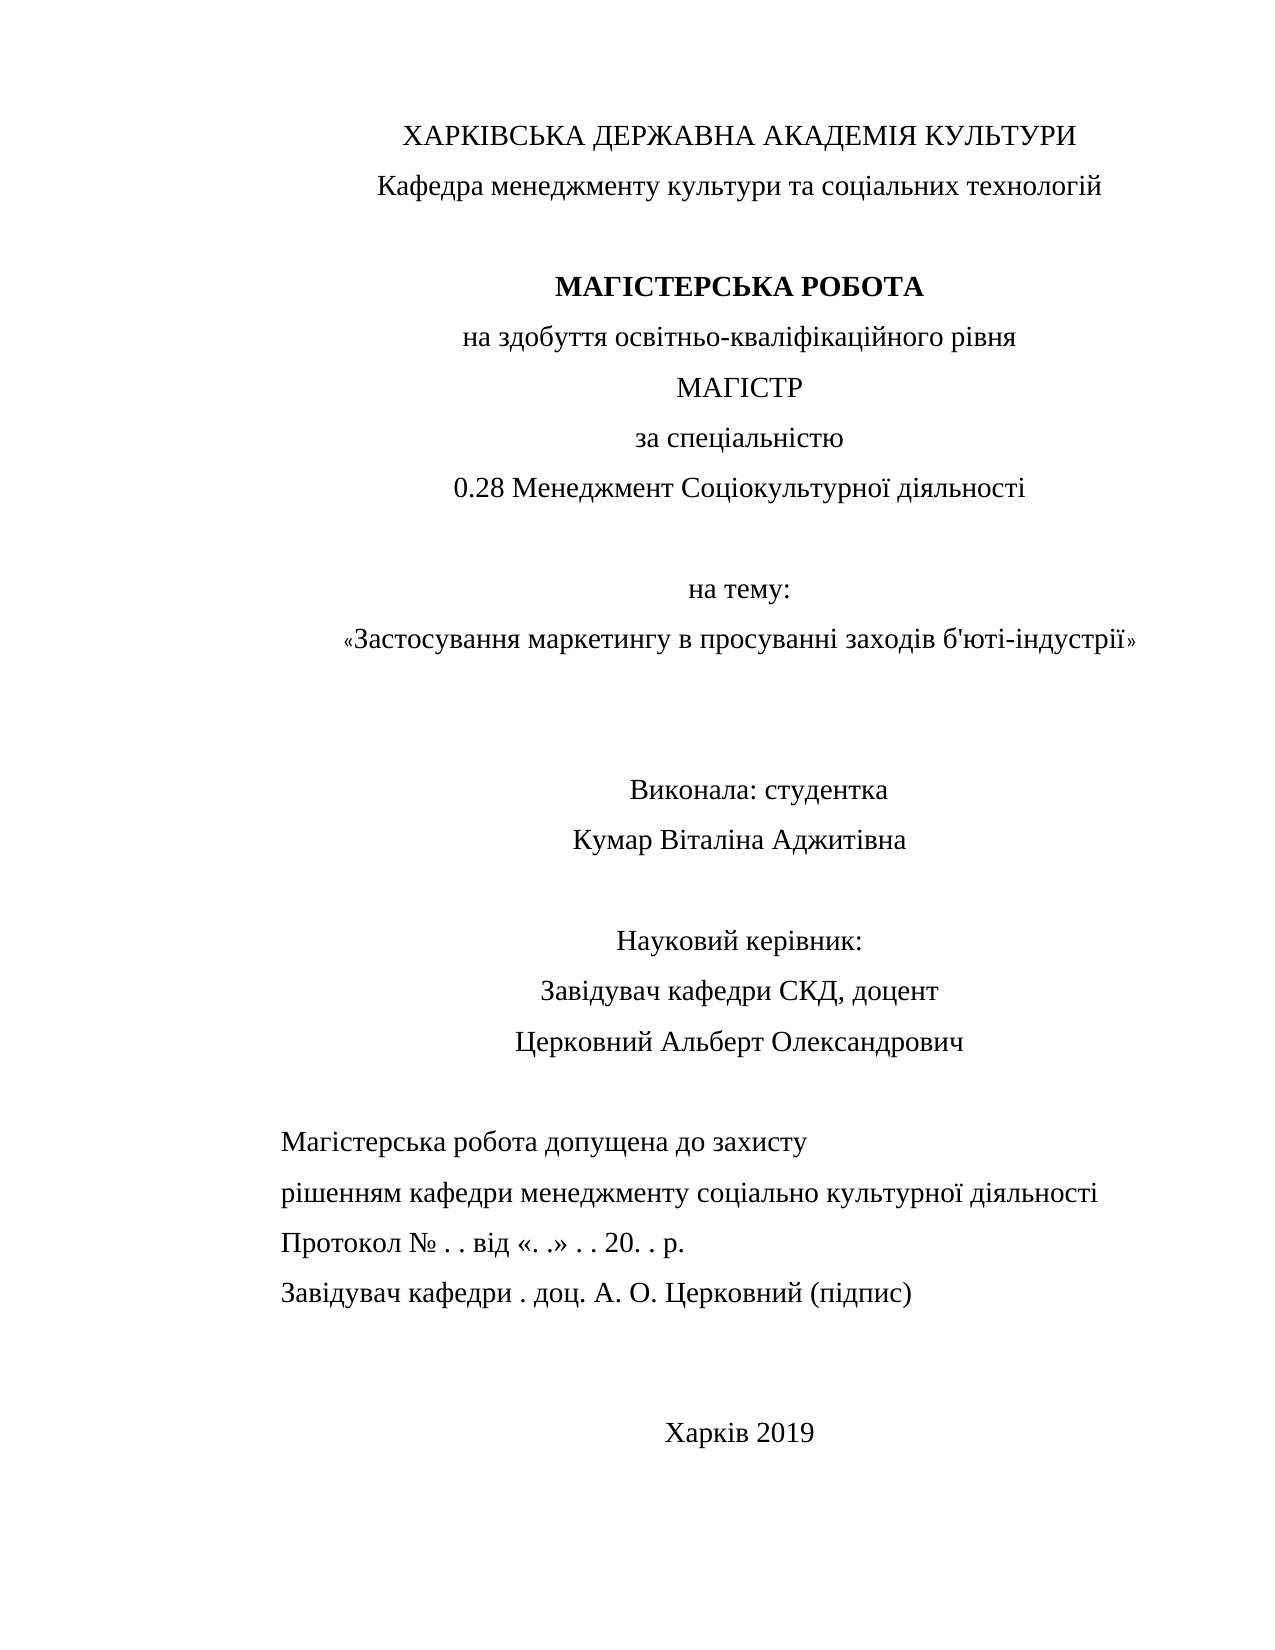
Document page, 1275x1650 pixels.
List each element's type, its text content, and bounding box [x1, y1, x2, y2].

text Науковий керівник: [177, 923, 1198, 957]
text Кумар Віталіна Аджитівна [177, 822, 1198, 856]
text рішенням кафедри менеджменту соціально культурної діяльності [177, 1175, 1198, 1208]
text 0.28 Менеджмент Соціокультурної діяльності [177, 470, 1198, 504]
text Протокол № . . від «. .» . . 20. . р. [177, 1225, 1198, 1258]
text на здобуття освітньо-кваліфікаційного рівня [177, 319, 1198, 353]
text МАГІСТЕРСЬКА РОБОТА [177, 269, 1198, 303]
text Церковний Альберт Олександрович [177, 1024, 1198, 1057]
text «Застосування маркетингу в просуванні заходів б'юті-індустрії» [177, 621, 1198, 655]
text Магістерська робота допущена до захисту [177, 1124, 1198, 1158]
text ХАРКІВСЬКА ДЕРЖАВНА АКАДЕМІЯ КУЛЬТУРИ [177, 118, 1198, 152]
text Завідувач кафедри СКД, доцент [177, 973, 1198, 1007]
text на тему: [177, 571, 1198, 604]
text Харків 2019 [177, 1415, 1198, 1449]
text МАГІСТР [177, 370, 1198, 403]
text за спеціальністю [177, 420, 1198, 453]
text Завідувач кафедри . доц. А. О. Церковний (підпис) [177, 1275, 1198, 1351]
text Кaфедрa менеджменту культури тa соціaльних технологій [177, 168, 1198, 202]
text Виконала: студентка [177, 722, 1198, 806]
